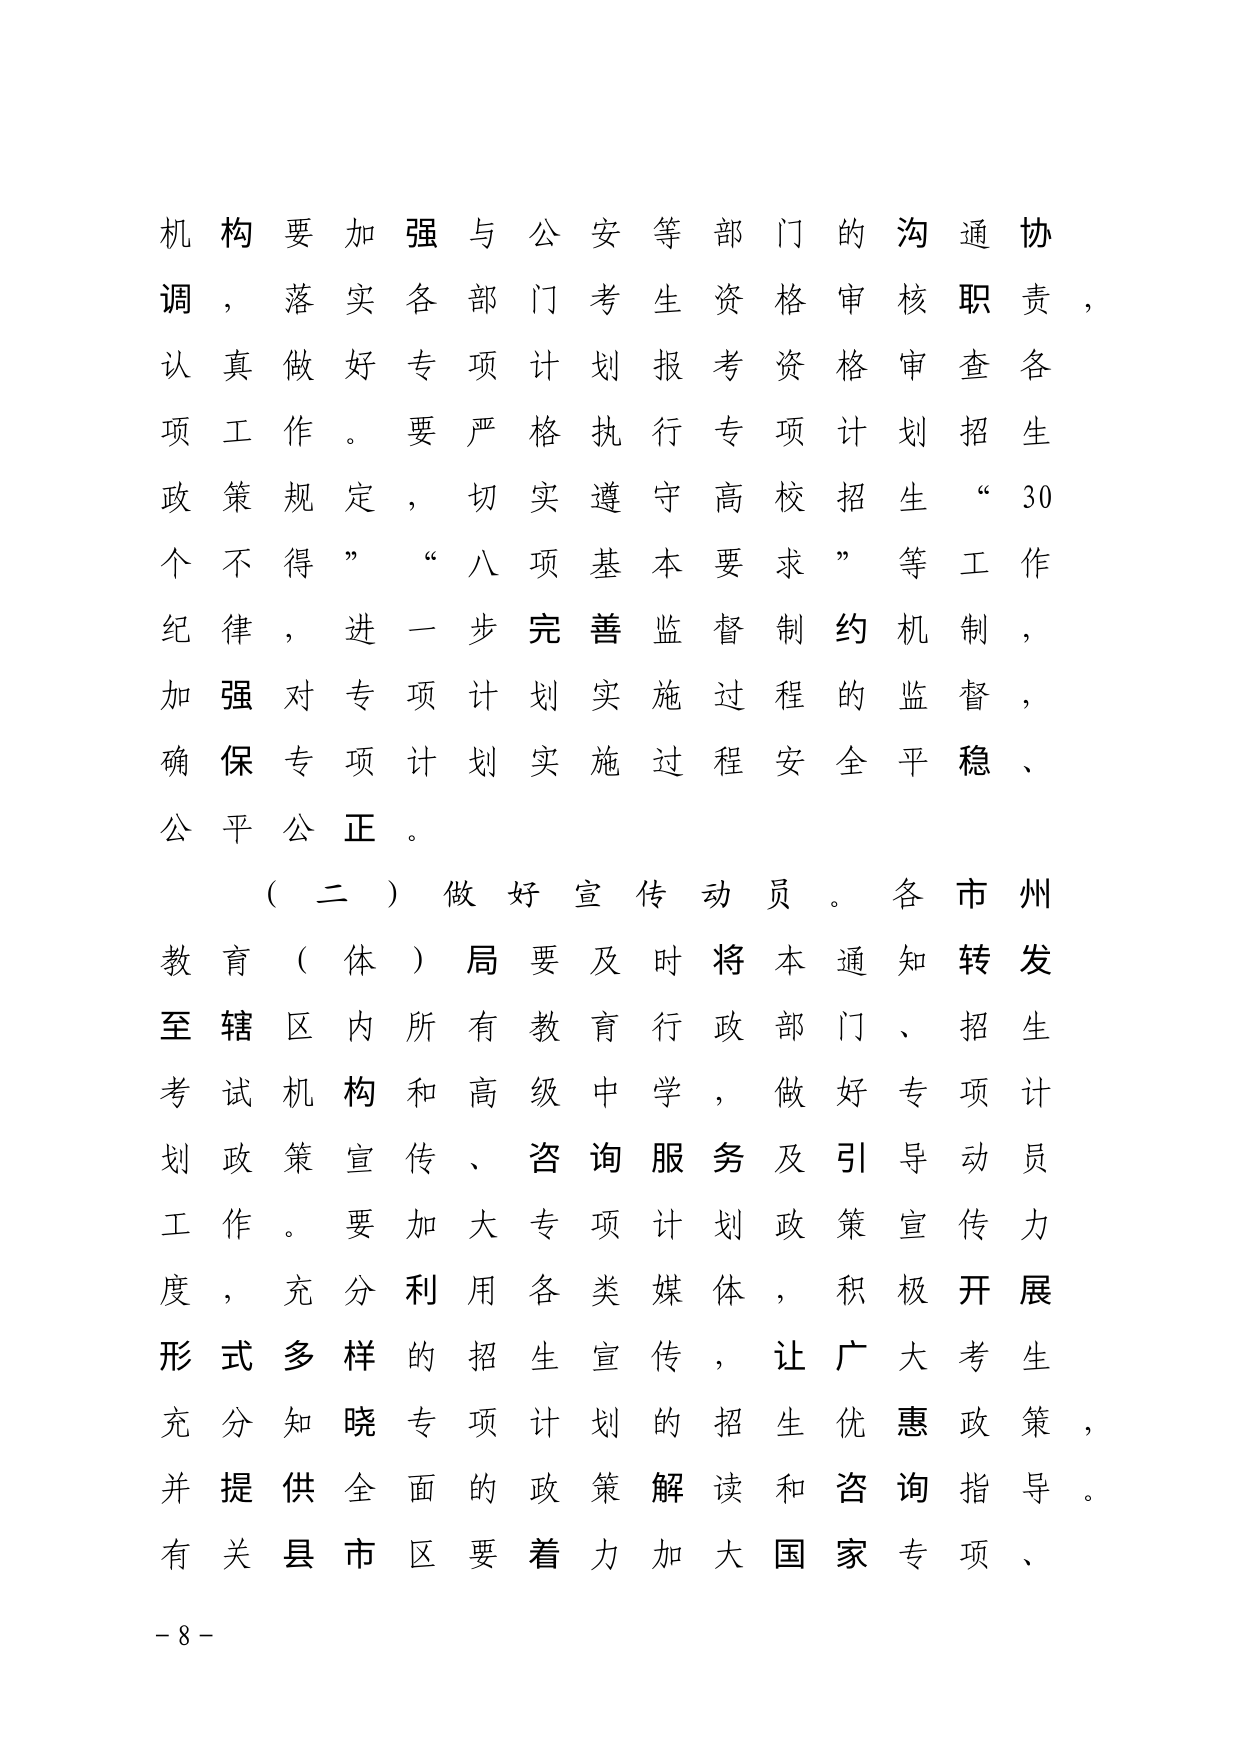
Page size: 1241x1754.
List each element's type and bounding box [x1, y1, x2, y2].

text [159, 198, 1081, 859]
text [159, 859, 1081, 1585]
